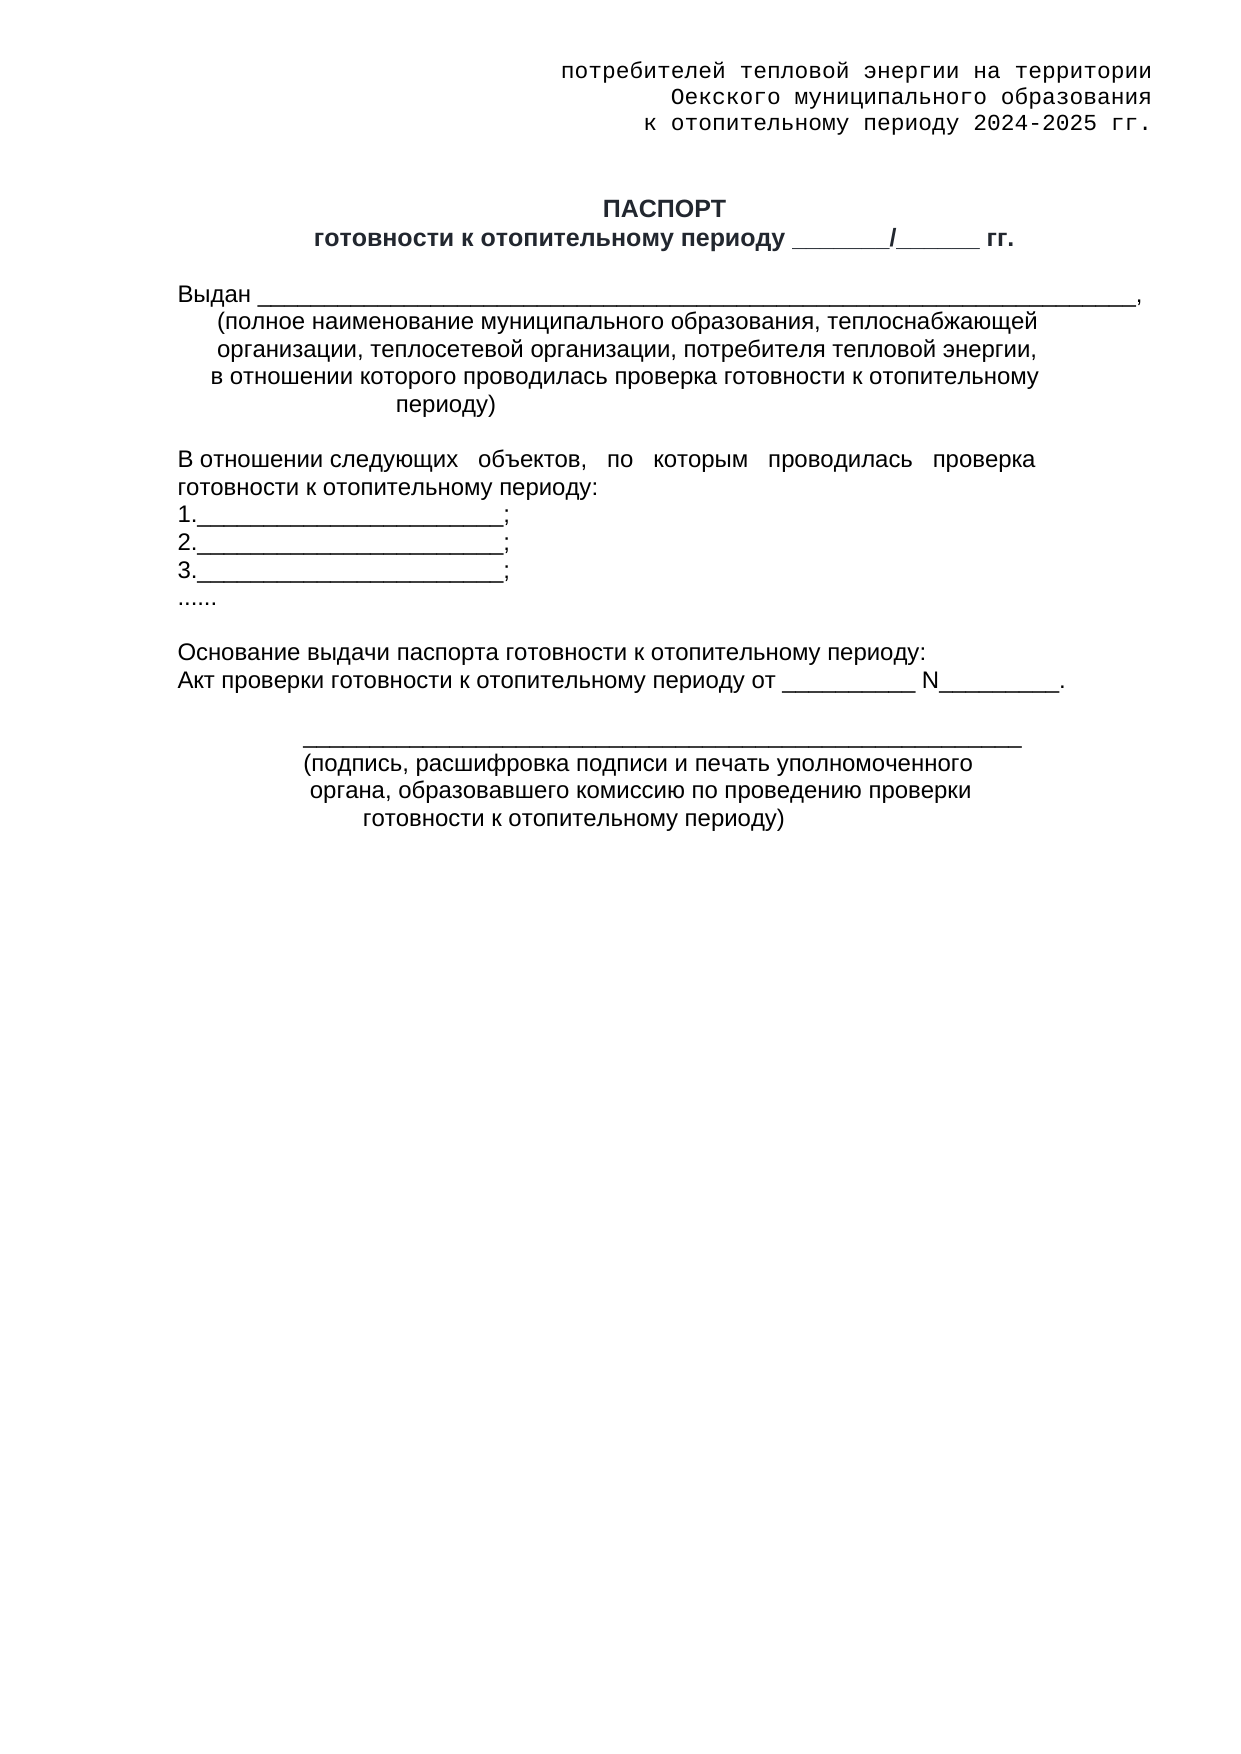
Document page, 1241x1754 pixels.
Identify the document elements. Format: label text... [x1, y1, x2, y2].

text в отношении которого проводилась проверка готовности к отопительному [177, 362, 1152, 390]
text ______________________________________________________ [177, 721, 1152, 749]
text (подпись, расшифровка подписи и печать уполномоченного [177, 749, 1152, 776]
text ПАСПОРТ [177, 194, 1152, 223]
text готовности к отопительному периоду: [177, 473, 1152, 500]
text 3._______________________; [177, 556, 1152, 583]
text Выдан __________________________________________________________________, [177, 279, 1152, 307]
text Оекского муниципального образования [177, 85, 1152, 111]
text периоду) [177, 390, 1152, 417]
text органа, образовавшего комиссию по проведению проверки [177, 776, 1152, 804]
text организации, теплосетевой организации, потребителя тепловой энергии, [177, 335, 1152, 362]
text 1._______________________; [177, 500, 1152, 528]
text потребителей тепловой энергии на территории [177, 59, 1152, 85]
text Акт проверки готовности к отопительному периоду от __________ N_________. [177, 666, 1152, 693]
text ...... [177, 583, 1152, 611]
text к отопительному периоду 2024-2025 гг. [177, 111, 1152, 137]
text Основание выдачи паспорта готовности к отопительному периоду: [177, 638, 1152, 666]
text В отношении следующих объектов, по которым проводилась проверка [177, 445, 1152, 473]
text 2._______________________; [177, 528, 1152, 556]
text (полное наименование муниципального образования, теплоснабжающей [177, 307, 1152, 335]
text готовности к отопительному периоду _______/______ гг. [177, 223, 1152, 252]
text готовности к отопительному периоду) [177, 804, 1152, 832]
